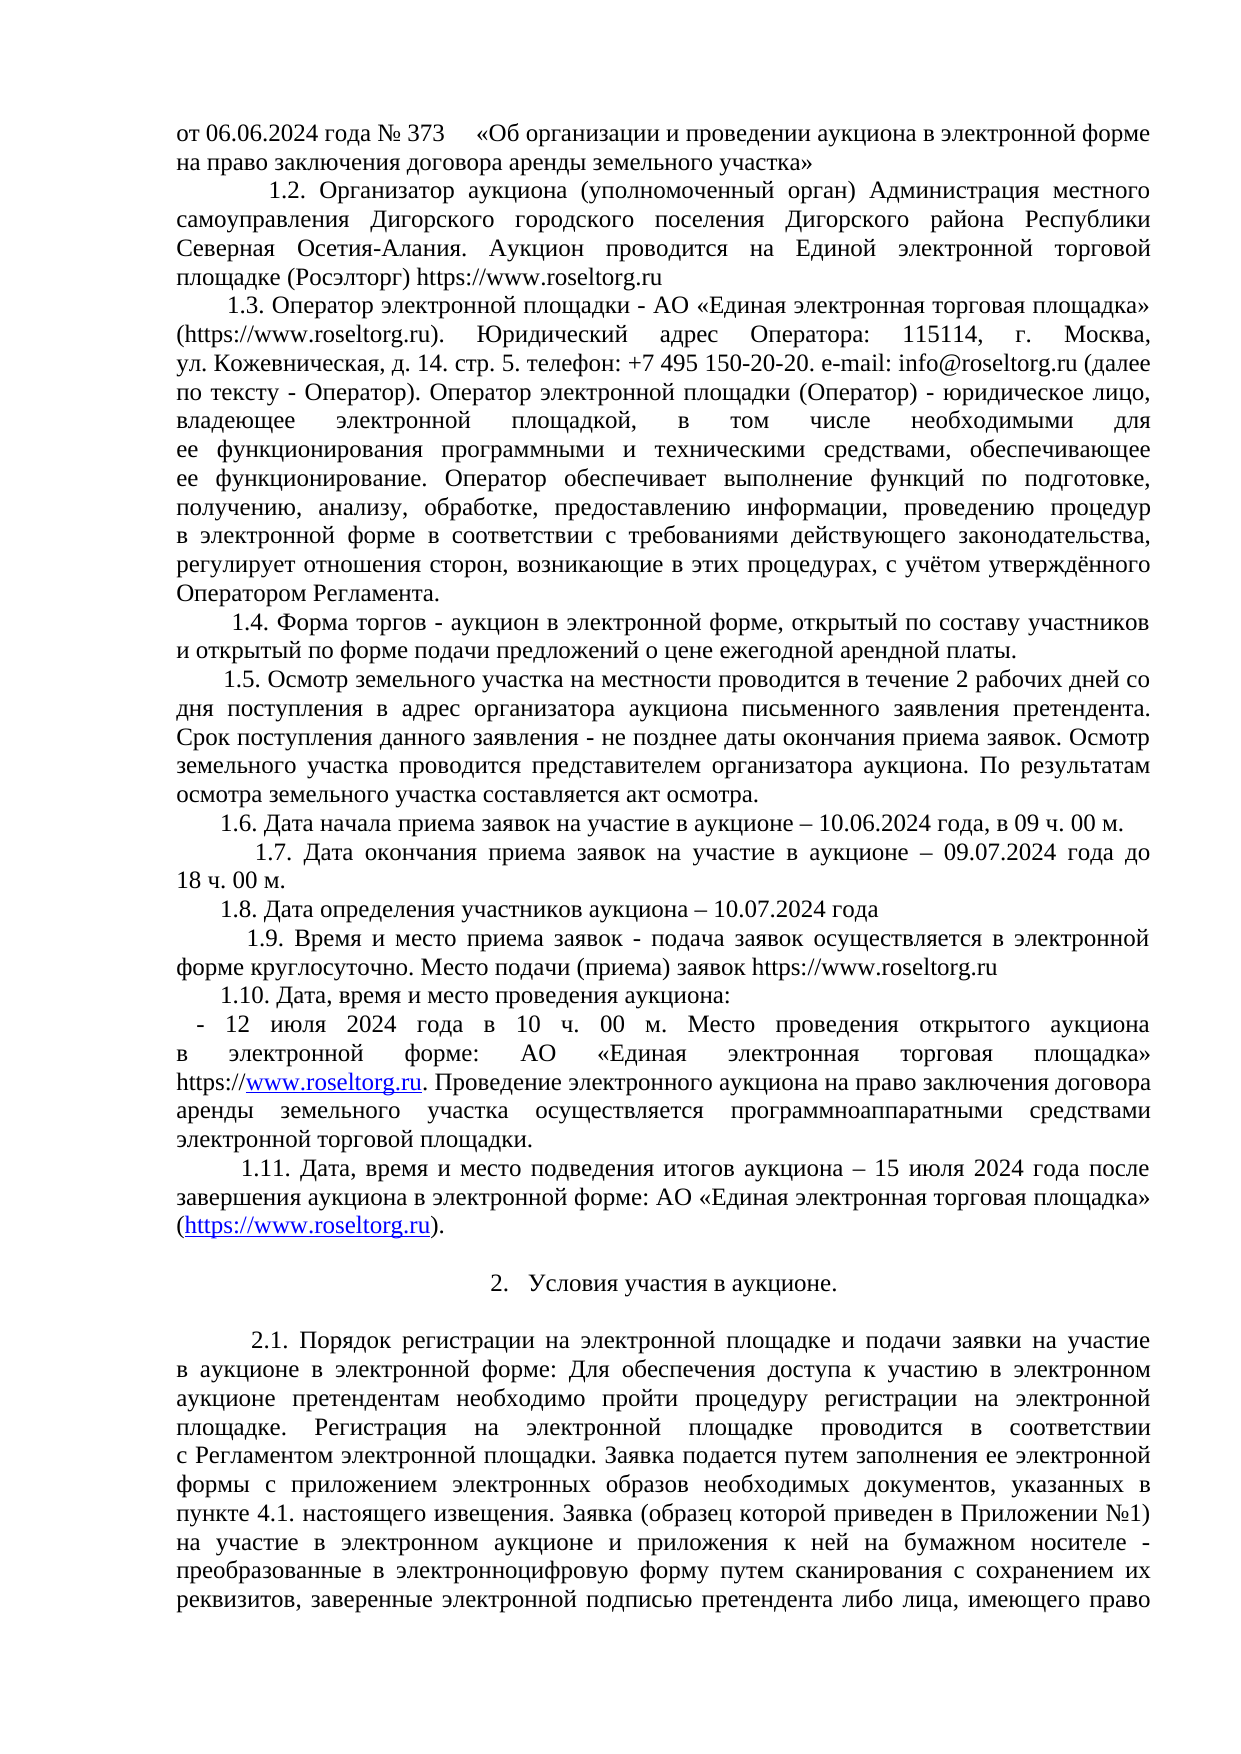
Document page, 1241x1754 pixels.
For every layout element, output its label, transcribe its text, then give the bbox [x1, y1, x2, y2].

text 1.11. Дата, время и место подведения итогов аукциона – 15 июля 2024 года после завершения аукциона в электронной форме: АО «Единая электронная торговая площадка» (https://www.roseltorg.ru). [176, 1153, 1152, 1239]
text - 12 июля 2024 года в 10 ч. 00 м. Место проведения открытого аукциона в электронной форме: АО «Единая электронная торговая площадка» https://www.roseltorg.ru. Проведение электронного аукциона на право заключения договора аренды земельного участка осуществляется программноаппаратными средствами электронной торговой площадки. [176, 1009, 1152, 1153]
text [176, 1326, 1152, 1613]
text 1.7. Дата окончания приема заявок на участие в аукционе – 09.07.2024 года до 18 ч. 00 м. [176, 837, 1152, 894]
text 1.5. Осмотр земельного участка на местности проводится в течение 2 рабочих дней со дня поступления в адрес организатора аукциона письменного заявления претендента. Срок поступления данного заявления - не позднее даты окончания приема заявок. Осмотр земельного участка проводится представителем организатора аукциона. По результатам осмотра земельного участка составляется акт осмотра. [176, 664, 1152, 808]
text 1.3. Оператор электронной площадки - АО «Единая электронная торговая площадка» (https://www.roseltorg.ru). Юридический адрес Оператора: 115114, г. Москва, ул. Кожевническая, д. 14. стр. 5. телефон: +7 495 150-20-20. e-mail: info@roseltorg.ru (далее по тексту - Оператор). Оператор электронной площадки (Оператор) - юридическое лицо, владеющее электронной площадкой, в том числе необходимыми для ее функционирования программными и техническими средствами, обеспечивающее ее функционирование. Оператор обеспечивает выполнение функций по подготовке, получению, анализу, обработке, предоставлению информации, проведению процедур в электронной форме в соответствии с требованиями действующего законодательства, регулирует отношения сторон, возникающие в этих процедурах, с учётом утверждённого Оператором Регламента. [176, 291, 1152, 607]
list Условия участия в аукционе. [176, 1268, 1152, 1297]
text 1.6. Дата начала приема заявок на участие в аукционе – 10.06.2024 года, в 09 ч. 00 м. [176, 808, 1152, 837]
text 1.8. Дата определения участников аукциона – 10.07.2024 года [176, 894, 1152, 923]
text 1.9. Время и место приема заявок - подача заявок осуществляется в электронной форме круглосуточно. Место подачи (приема) заявок https://www.roseltorg.ru [176, 923, 1152, 981]
text 1.4. Форма торгов - аукцион в электронной форме, открытый по составу участников и открытый по форме подачи предложений о цене ежегодной арендной платы. [176, 607, 1152, 664]
text 1.10. Дата, время и место проведения аукциона: [176, 981, 1152, 1009]
text 1.2. Организатор аукциона (уполномоченный орган) Администрация местного самоуправления Дигорского городского поселения Дигорского района Республики Северная Осетия-Алания. Аукцион проводится на Единой электронной торговой площадке (Росэлторг) https://www.roseltorg.ru [176, 176, 1152, 291]
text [176, 118, 1152, 176]
